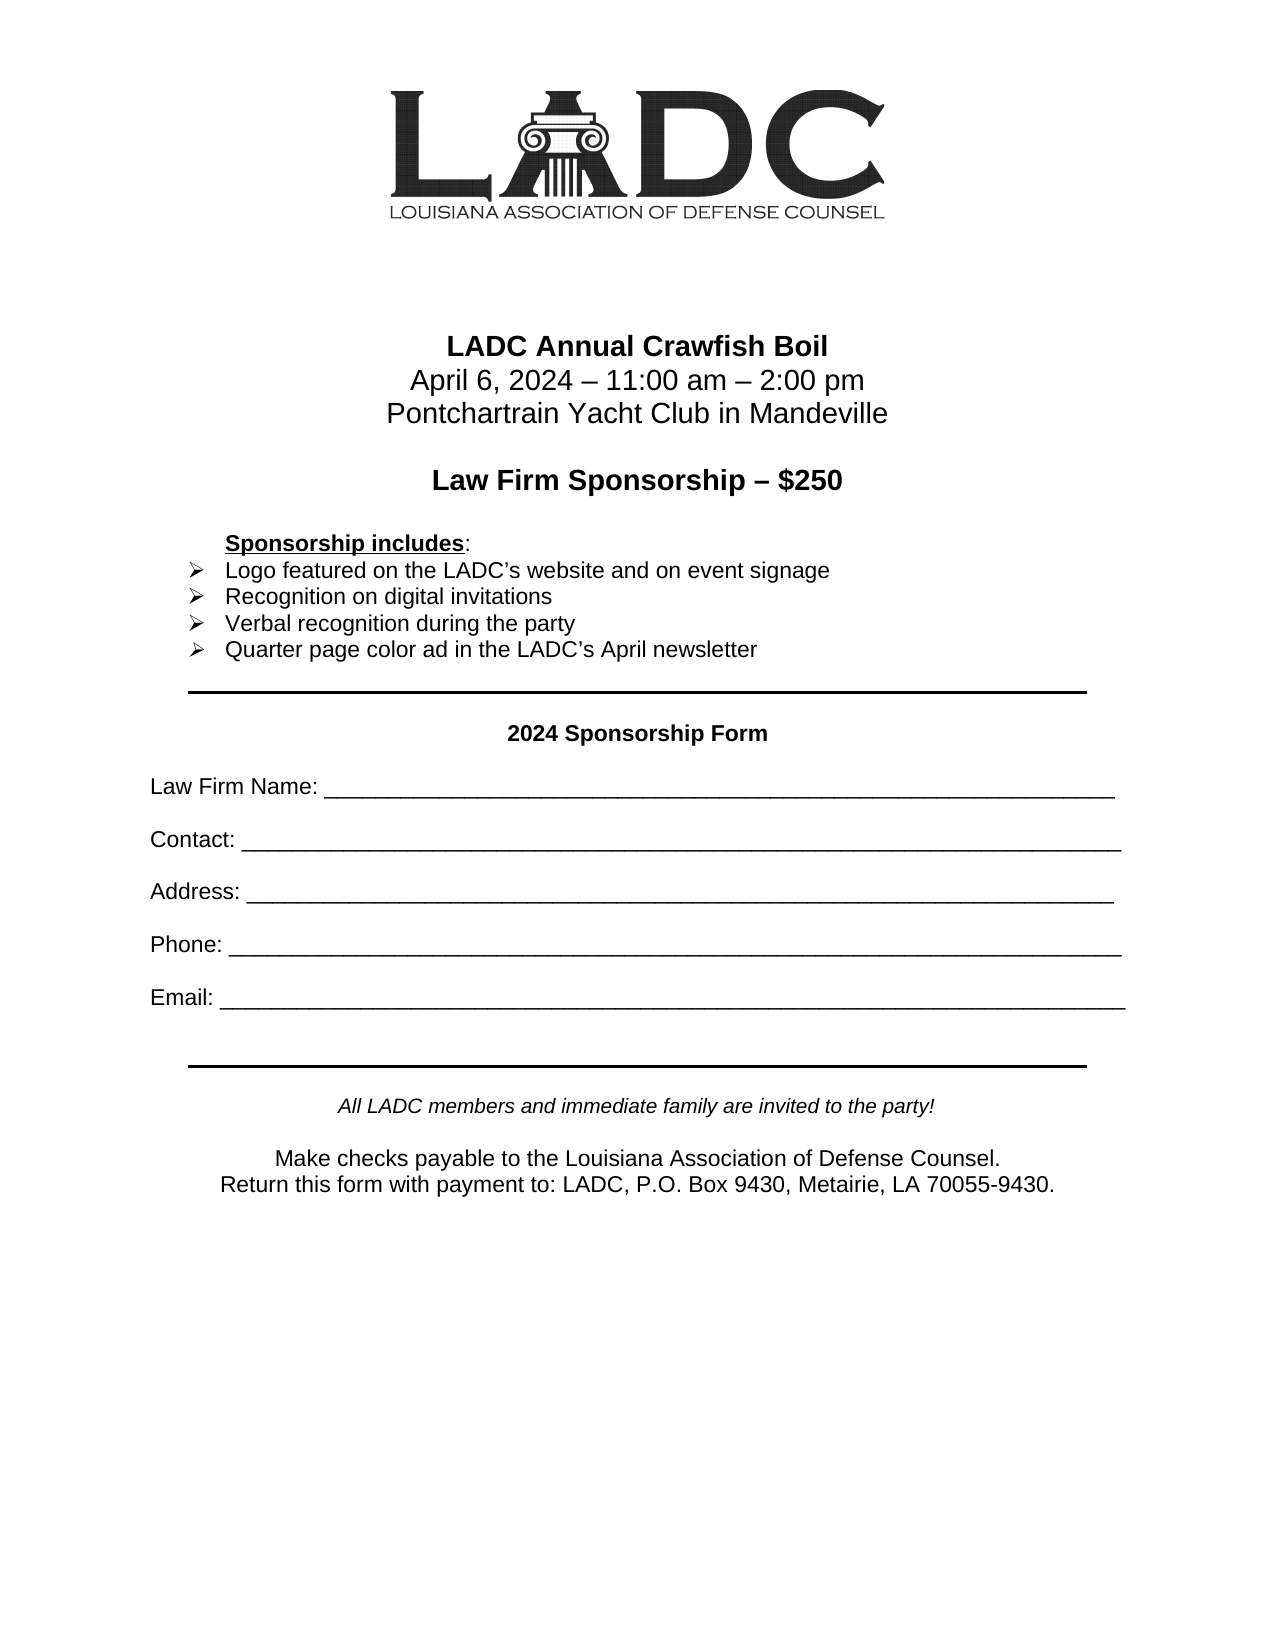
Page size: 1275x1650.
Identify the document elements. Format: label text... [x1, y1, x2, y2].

text Return this form with payment to: LADC, P.O. Box 9430, Metairie, LA 70055-9430. [150, 1171, 1125, 1197]
text LADC Annual Crawfish Boil [150, 329, 1125, 363]
list Recognition on digital invitations [187, 583, 1125, 609]
text Address: ____________________________________________________________________ [150, 878, 1125, 904]
text April 6, 2024 – 11:00 am – 2:00 pm [150, 363, 1125, 396]
text All LADC members and immediate family are invited to the party! [150, 1094, 1125, 1118]
list Verbal recognition during the party [187, 609, 1125, 636]
text Email: _______________________________________________________________________ [150, 984, 1125, 1010]
text Law Firm Name: ______________________________________________________________ [150, 773, 1125, 799]
text Law Firm Sponsorship – $250 [150, 463, 1125, 497]
text Sponsorship includes: [150, 530, 1125, 557]
picture [390, 90, 885, 219]
text Phone: ______________________________________________________________________ [150, 931, 1125, 957]
text Make checks payable to the Louisiana Association of Defense Counsel. [150, 1144, 1125, 1171]
text Contact: _____________________________________________________________________ [150, 826, 1125, 852]
list Logo featured on the LADC’s website and on event signage [187, 557, 1125, 583]
list Quarter page color ad in the LADC’s April newsletter [187, 636, 1125, 662]
text Pontchartrain Yacht Club in Mandeville [150, 396, 1125, 430]
text 2024 Sponsorship Form [150, 720, 1125, 746]
